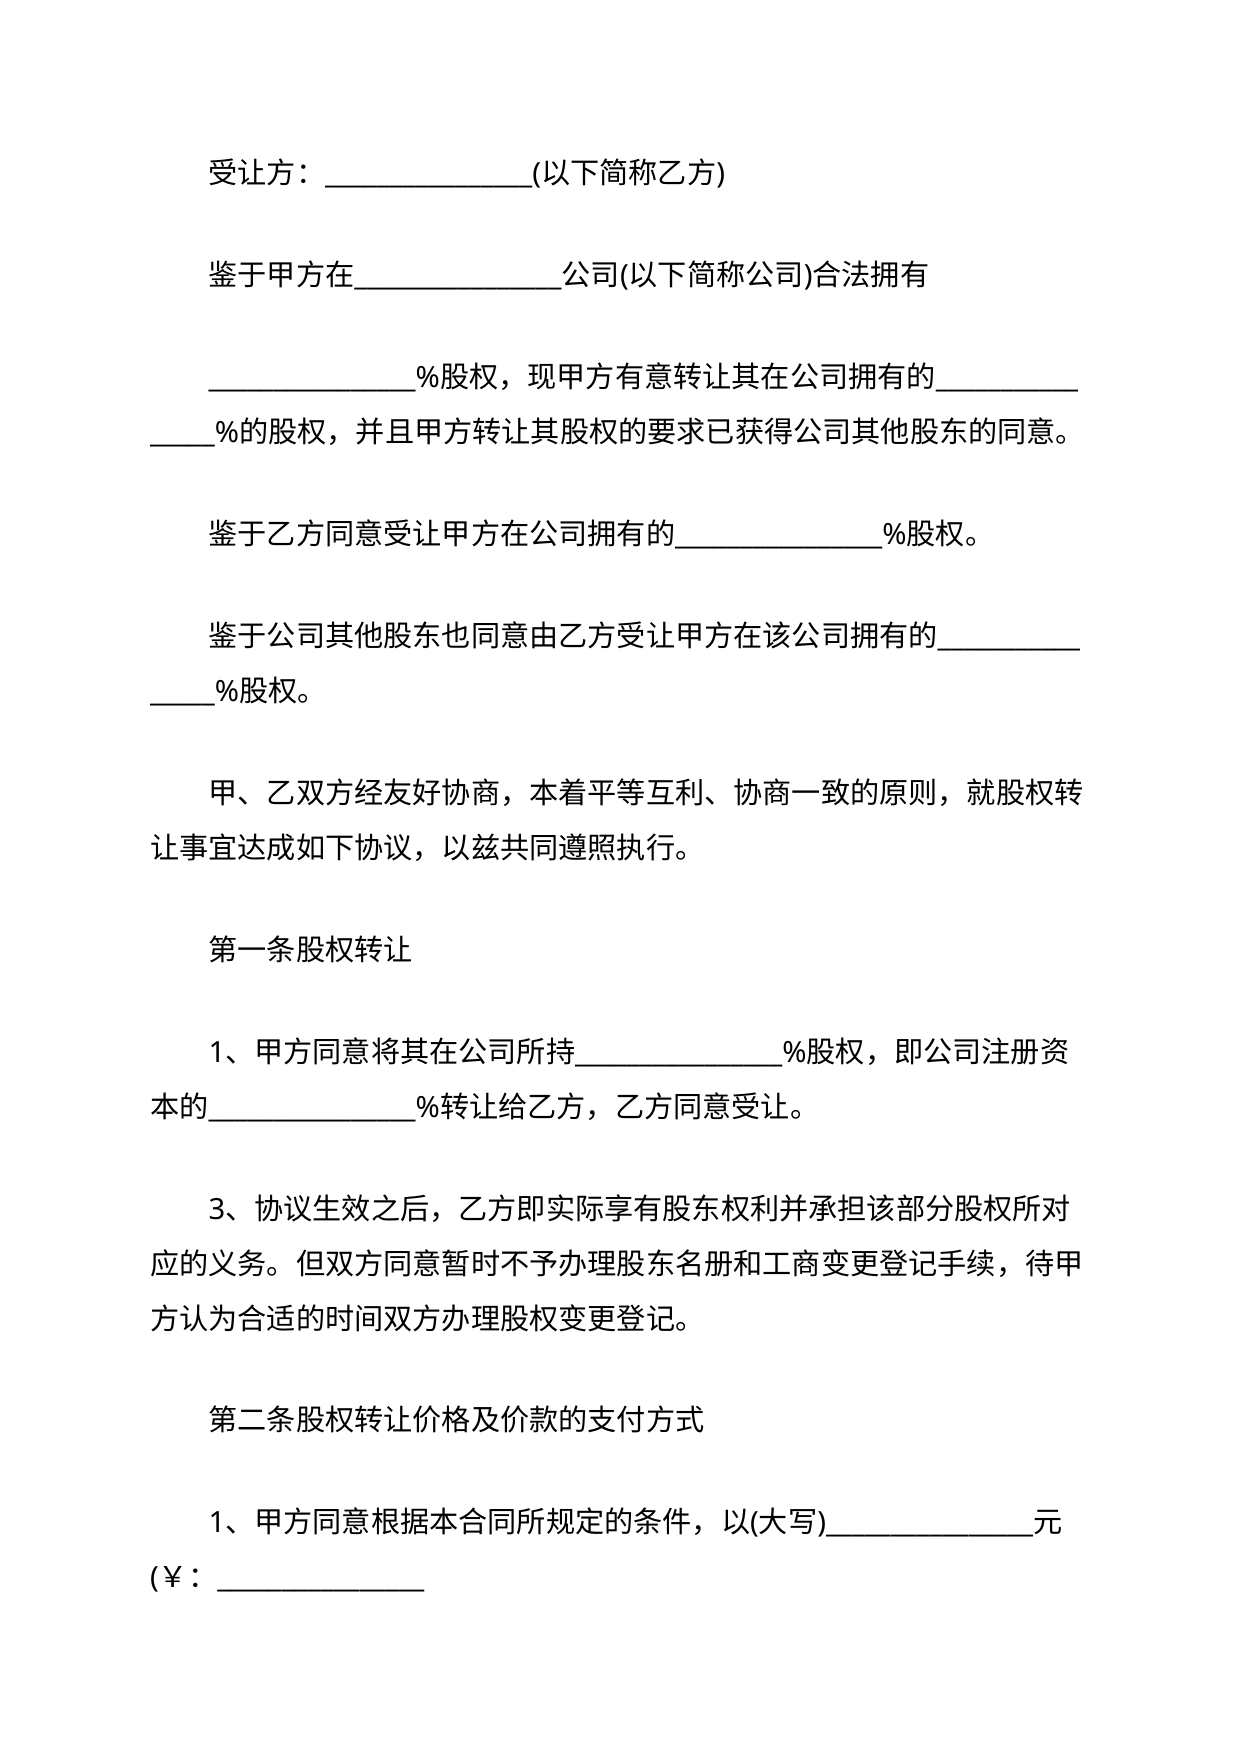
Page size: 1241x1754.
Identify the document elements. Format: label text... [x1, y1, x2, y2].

text ________________%股权，现甲方有意转让其在公司拥有的________________%的股权，并且甲方转让其股权的要求已获得公司其他股东的同意。 [150, 354, 1090, 451]
text 鉴于公司其他股东也同意由乙方受让甲方在该公司拥有的________________%股权。 [150, 613, 1090, 710]
text 甲、乙双方经友好协商，本着平等互利、协商一致的原则，就股权转让事宜达成如下协议，以兹共同遵照执行。 [150, 770, 1090, 867]
text 第一条股权转让 [150, 927, 1090, 969]
text 鉴于甲方在________________公司(以下简称公司)合法拥有 [150, 252, 1090, 294]
text 受让方：________________(以下简称乙方) [150, 150, 1090, 192]
text 第二条股权转让价格及价款的支付方式 [150, 1397, 1090, 1439]
text 1、甲方同意根据本合同所规定的条件，以(大写)________________元(￥：________________ [150, 1499, 1090, 1596]
text 鉴于乙方同意受让甲方在公司拥有的________________%股权。 [150, 511, 1090, 553]
text 1、甲方同意将其在公司所持________________%股权，即公司注册资本的________________%转让给乙方，乙方同意受让。 [150, 1028, 1090, 1126]
text 3、协议生效之后，乙方即实际享有股东权利并承担该部分股权所对应的义务。但双方同意暂时不予办理股东名册和工商变更登记手续，待甲方认为合适的时间双方办理股权变更登记。 [150, 1185, 1090, 1337]
